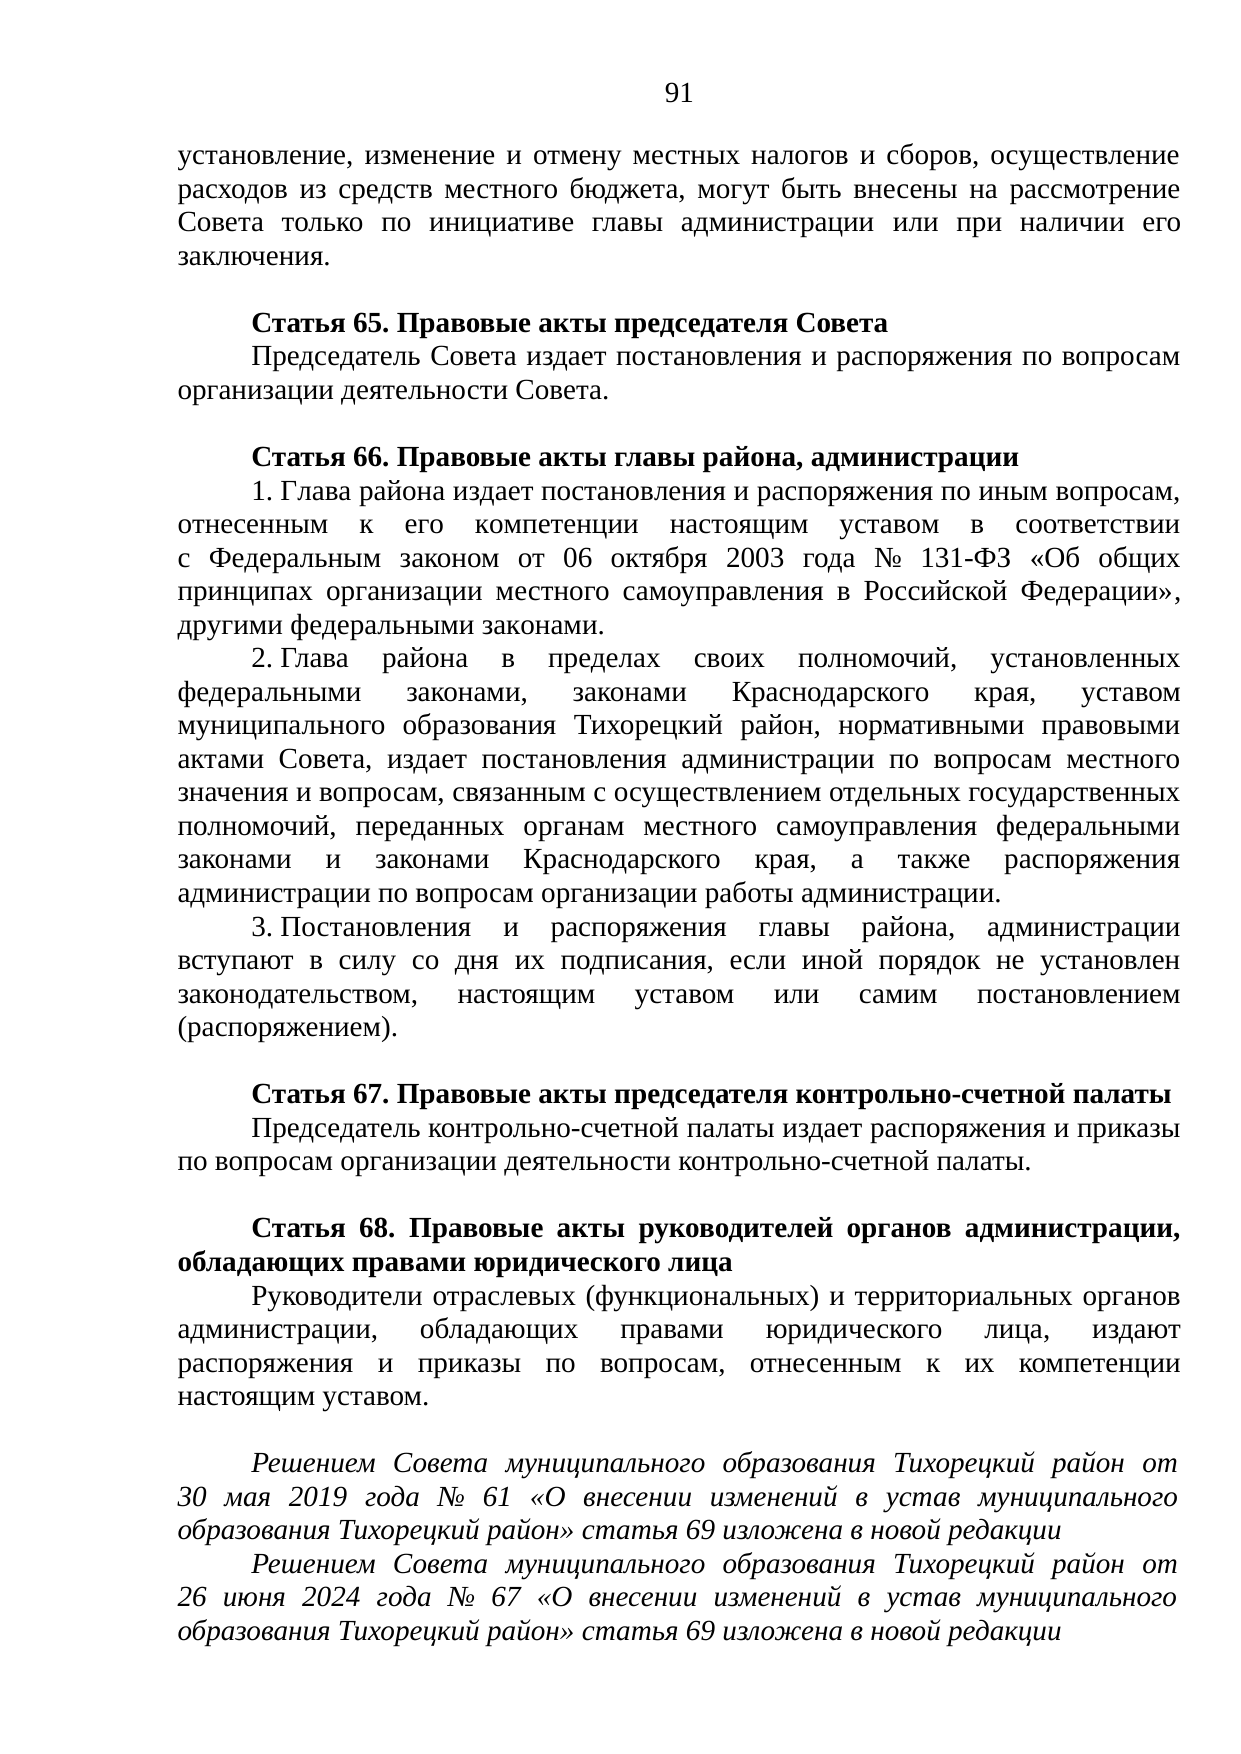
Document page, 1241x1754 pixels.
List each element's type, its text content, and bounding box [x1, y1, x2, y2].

subtitle Статья 65. Правовые акты председателя Совета [177, 305, 1181, 338]
text 3. Постановления и распоряжения главы района, администрации вступают в силу со дня их подписания, если иной порядок не установлен законодательством, настоящим уставом или самим постановлением (распоряжением). [177, 909, 1181, 1043]
text Председатель Совета издает постановления и распоряжения по вопросам организации деятельности Совета. [177, 338, 1181, 406]
text Статья 68. Правовые акты руководителей органов администрации, обладающих правами юридического лица [177, 1211, 1181, 1278]
text Решением Совета муниципального образования Тихорецкий район от 30 мая 2019 года № 61 «О внесении изменений в устав муниципального образования Тихорецкий район» статья 69 изложена в новой редакции [177, 1445, 1181, 1546]
text Статья 67. Правовые акты председателя контрольно-счетной палаты [177, 1076, 1181, 1110]
subtitle Решением Совета муниципального образования Тихорецкий район от 26 июня 2024 года № 67 «О внесении изменений в устав муниципального образования Тихорецкий район» статья 69 изложена в новой редакции [177, 1546, 1181, 1647]
text 2. Глава района в пределах своих полномочий, установленных федеральными законами, законами Краснодарского края, уставом муниципального образования Тихорецкий район, нормативными правовыми актами Совета, издает постановления администрации по вопросам местного значения и вопросам, связанным с осуществлением отдельных государственных полномочий, переданных органам местного самоуправления федеральными законами и законами Краснодарского края, а также распоряжения администрации по вопросам организации работы администрации. [177, 640, 1181, 909]
text 1. Глава района издает постановления и распоряжения по иным вопросам, отнесенным к его компетенции настоящим уставом в соответствии с Федеральным законом от 06 октября 2003 года № 131-ФЗ «Об общих принципах организации местного самоуправления в Российской Федерации», другими федеральными законами. [177, 473, 1181, 640]
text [177, 137, 1181, 271]
text Статья 66. Правовые акты главы района, администрации [177, 439, 1181, 473]
text Председатель контрольно-счетной палаты издает распоряжения и приказы по вопросам организации деятельности контрольно-счетной палаты. [177, 1110, 1181, 1177]
text Руководители отраслевых (функциональных) и территориальных органов администрации, обладающих правами юридического лица, издают распоряжения и приказы по вопросам, отнесенным к их компетенции настоящим уставом. [177, 1278, 1181, 1412]
